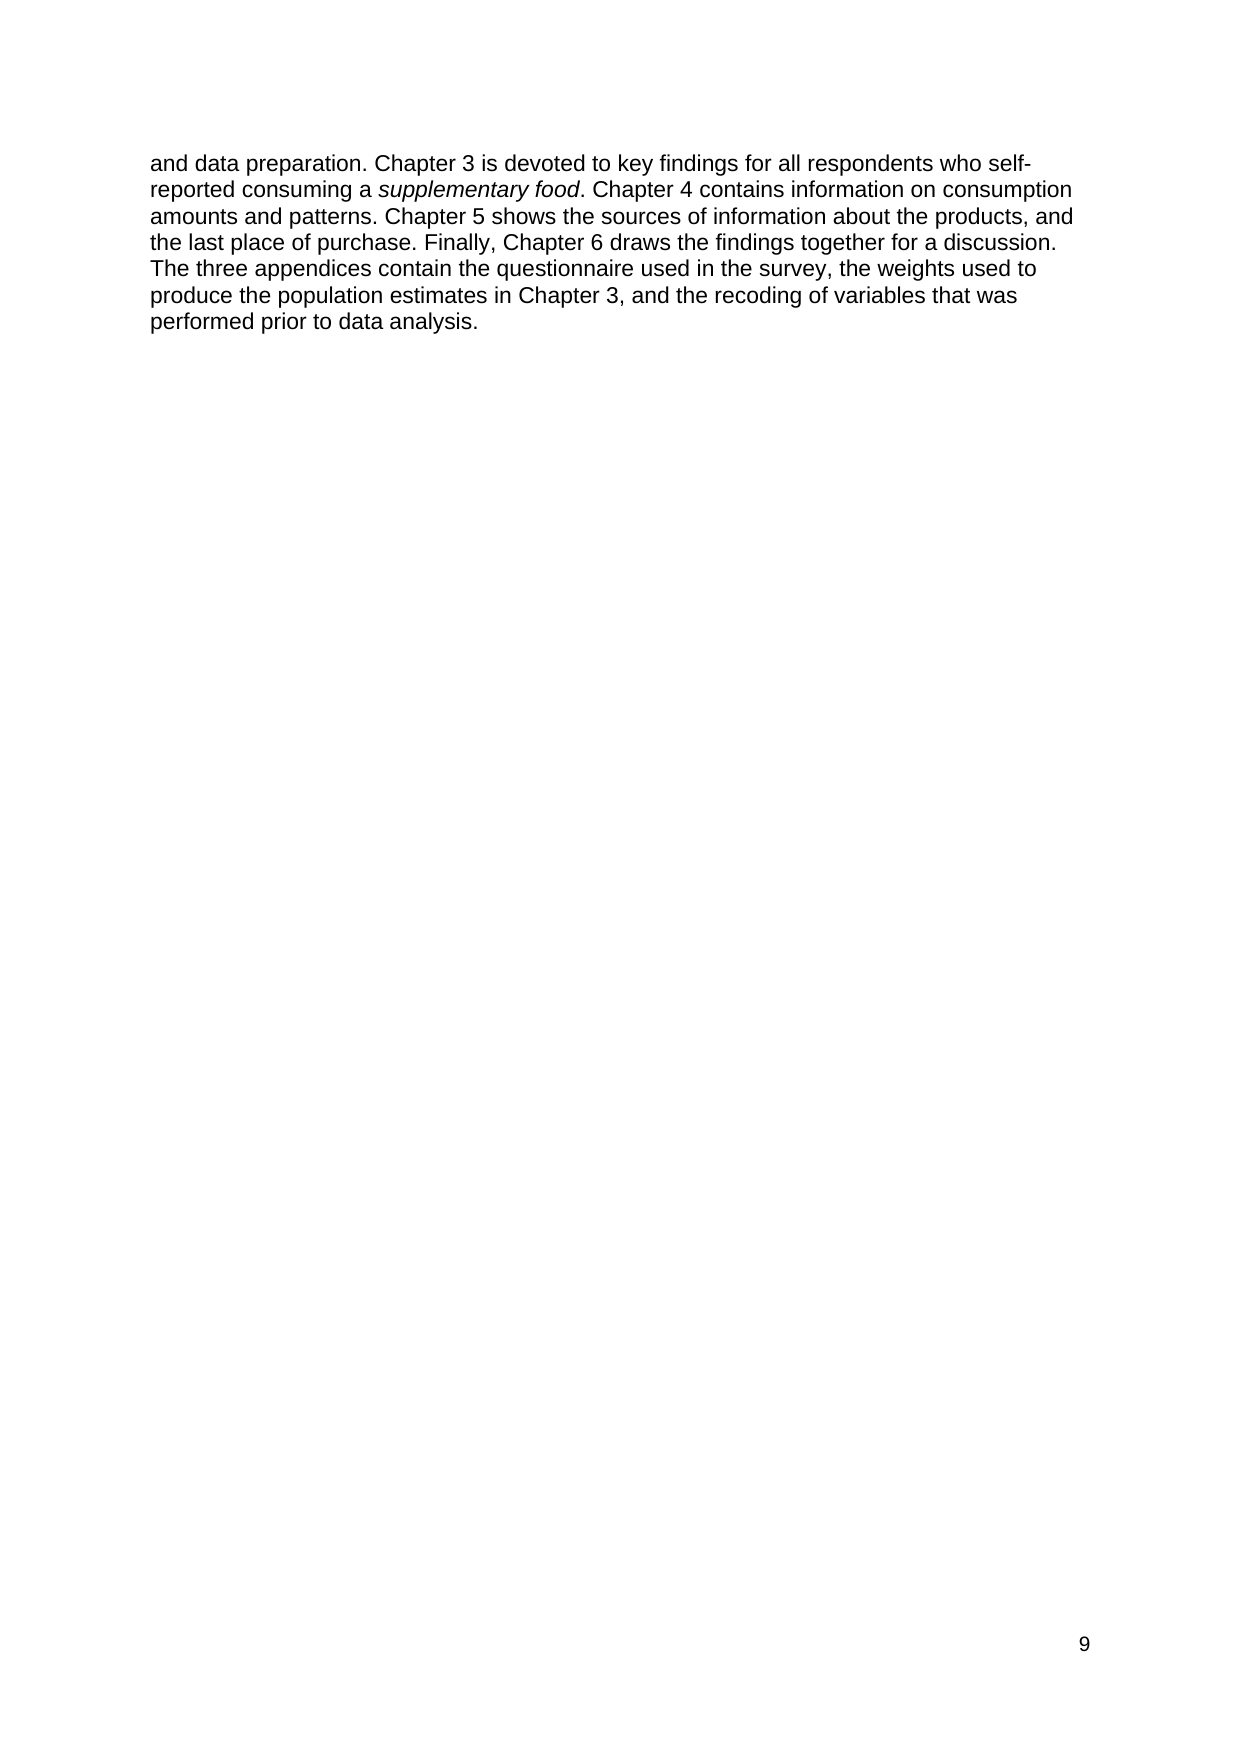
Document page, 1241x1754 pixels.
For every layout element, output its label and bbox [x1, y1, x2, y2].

text [150, 150, 1090, 334]
